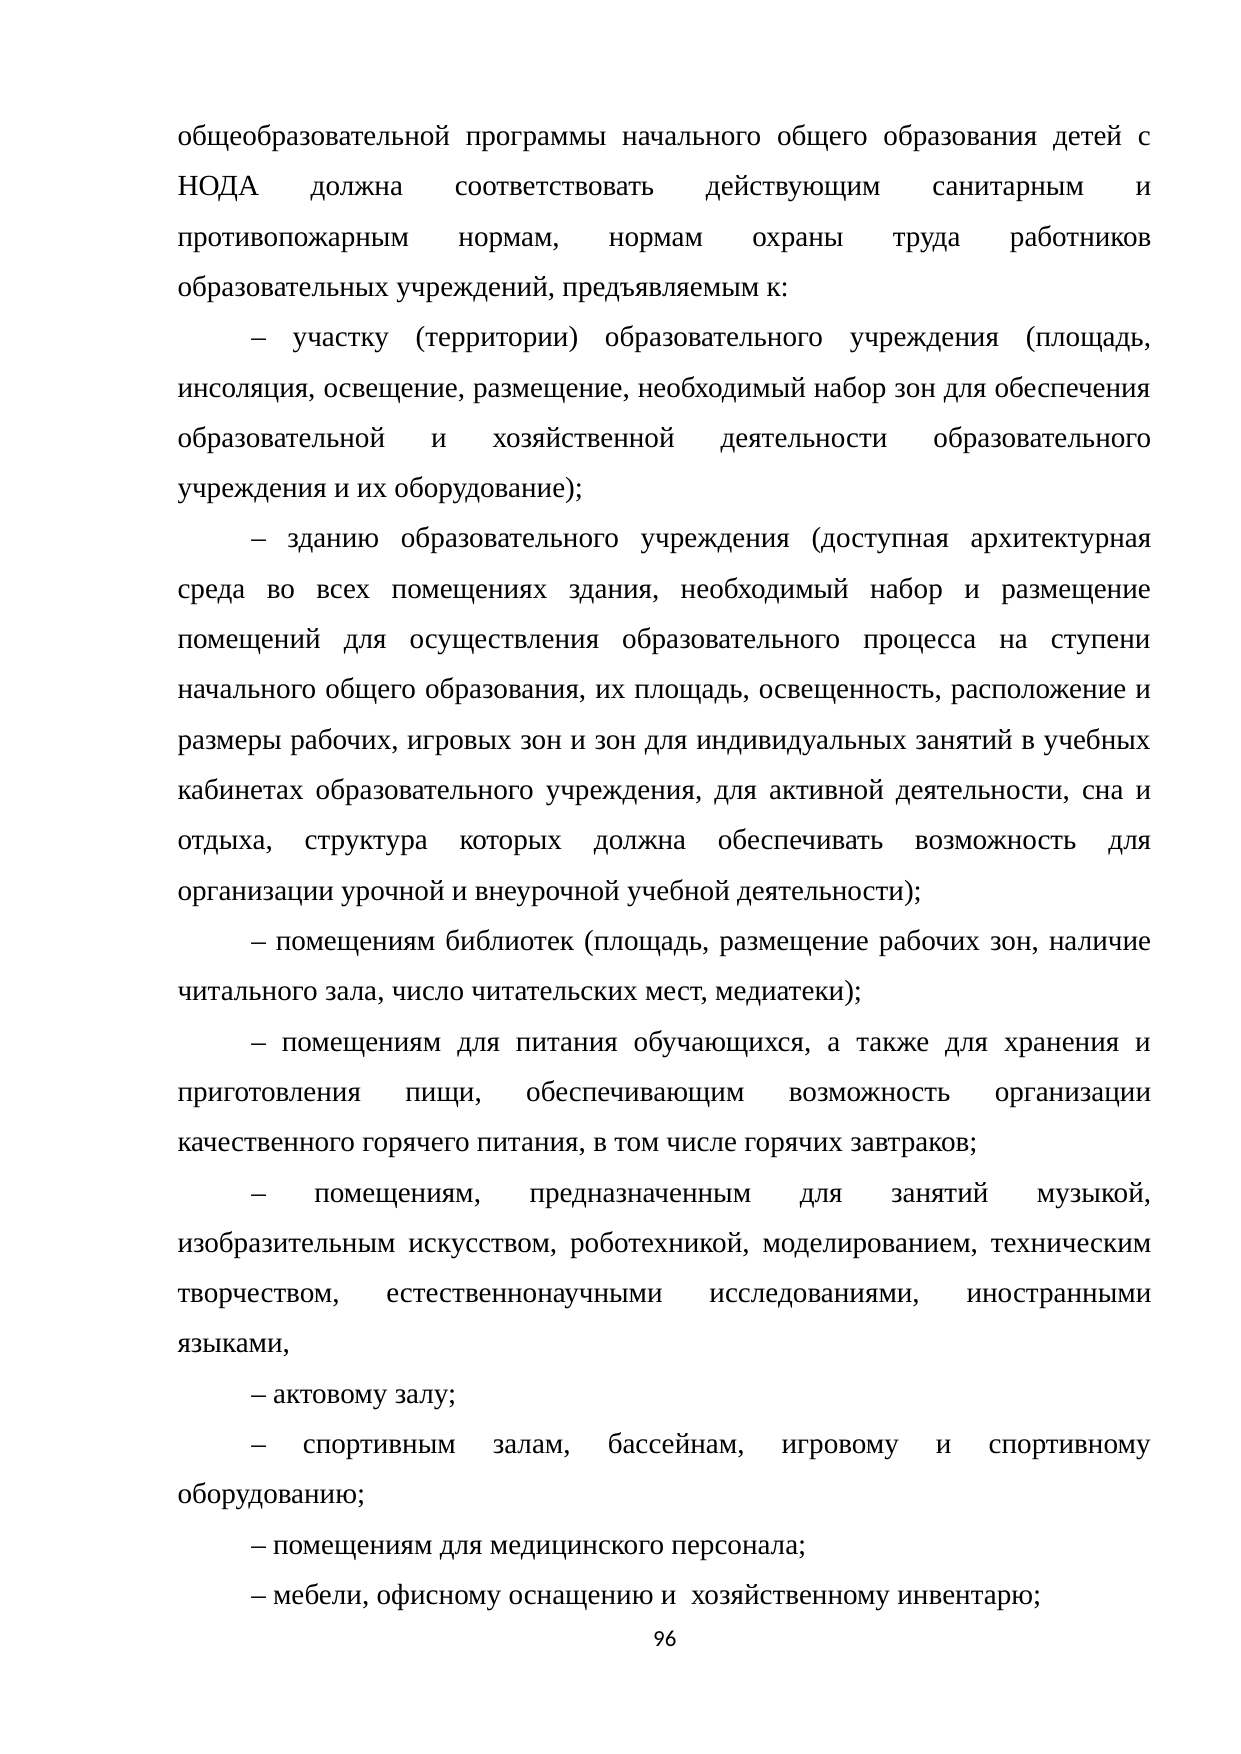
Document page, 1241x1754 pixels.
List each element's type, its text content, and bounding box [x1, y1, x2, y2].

text – помещениям для медицинского персонала; [177, 1527, 1152, 1560]
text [177, 118, 1152, 303]
text – помещениям библиотек (площадь, размещение рабочих зон, наличие читального зала, число читательских мест, медиатеки); [177, 923, 1152, 1007]
text – участку (территории) образовательного учреждения (площадь, инсоляция, освещение, размещение, необходимый набор зон для обеспечения образовательной и хозяйственной деятельности образовательного учреждения и их оборудование); [177, 319, 1152, 504]
text – спортивным залам, бассейнам, игровому и спортивному оборудованию; [177, 1426, 1152, 1510]
text – актовому залу; [177, 1376, 1152, 1409]
text – зданию образовательного учреждения (доступная архитектурная среда во всех помещениях здания, необходимый набор и размещение помещений для осуществления образовательного процесса на ступени начального общего образования, их площадь, освещенность, расположение и размеры рабочих, игровых зон и зон для индивидуальных занятий в учебных кабинетах образовательного учреждения, для активной деятельности, сна и отдыха, структура которых должна обеспечивать возможность для организации урочной и внеурочной учебной деятельности); [177, 521, 1152, 906]
text – помещениям для питания обучающихся, а также для хранения и приготовления пищи, обеспечивающим возможность организации качественного горячего питания, в том числе горячих завтраков; [177, 1024, 1152, 1158]
text – мебели, офисному оснащению и хозяйственному инвентарю; [177, 1577, 1152, 1611]
text – помещениям, предназначенным для занятий музыкой, изобразительным искусством, роботехникой, моделированием, техническим творчеством, естественнонаучными исследованиями, иностранными языками, [177, 1175, 1152, 1359]
